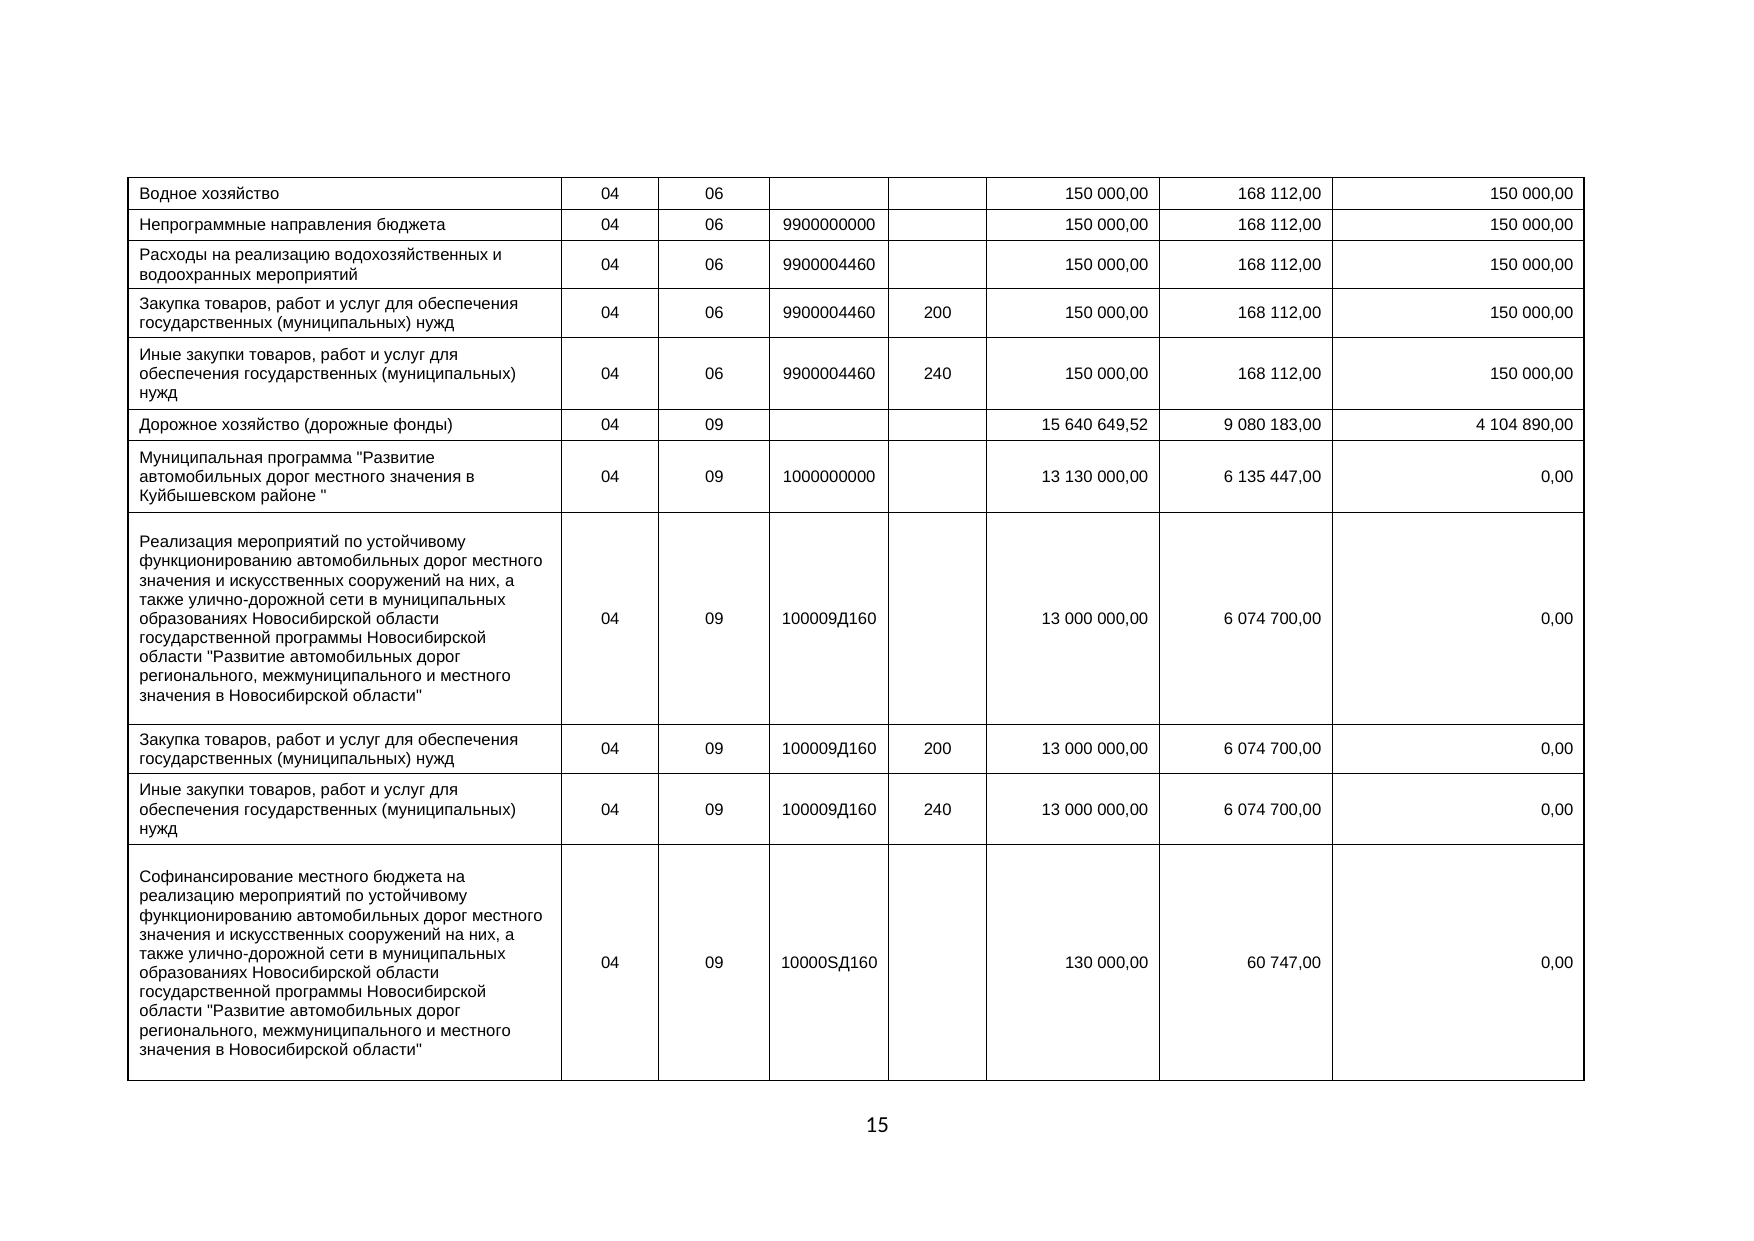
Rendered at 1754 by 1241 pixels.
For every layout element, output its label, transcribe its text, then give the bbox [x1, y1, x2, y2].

table_cell Софинансирование местного бюджета на реализацию мероприятий по устойчивому функционированию автомобильных дорог местного значения и искусственных сооружений на них, а также улично-дорожной сети в муниципальных образованиях Новосибирской области государственной программы Новосибирской области "Развитие автомобильных дорог регионального, межмуниципального и местного значения в Новосибирской области" [129, 845, 561, 1080]
table_cell Дорожное хозяйство (дорожные фонды) [129, 410, 561, 440]
table_cell 6 074 700,00 [1160, 513, 1332, 724]
table_cell 06 [659, 241, 769, 288]
table_cell Расходы на реализацию водохозяйственных и водоохранных мероприятий [129, 241, 561, 288]
table_cell 100009Д160 [770, 774, 888, 844]
table_cell 13 000 000,00 [987, 513, 1159, 724]
table_cell 150 000,00 [987, 241, 1159, 288]
table_cell [889, 441, 986, 512]
table_cell [770, 178, 888, 208]
table_cell 9900004460 [770, 241, 888, 288]
table_cell 09 [659, 410, 769, 440]
table_cell 13 000 000,00 [987, 725, 1159, 772]
table_cell 09 [659, 513, 769, 724]
table_cell 240 [889, 338, 986, 408]
table_cell 130 000,00 [987, 845, 1159, 1080]
table_cell 9900004460 [770, 338, 888, 408]
table_cell 150 000,00 [1333, 241, 1583, 288]
table_cell 200 [889, 725, 986, 772]
table_cell 09 [659, 845, 769, 1080]
table_cell Непрограммные направления бюджета [129, 210, 561, 240]
table_cell 100009Д160 [770, 725, 888, 772]
table_cell [889, 241, 986, 288]
table_cell 150 000,00 [1333, 210, 1583, 240]
table_cell 04 [562, 338, 658, 408]
table_cell [889, 845, 986, 1080]
table_cell [889, 513, 986, 724]
table_cell 150 000,00 [1333, 178, 1583, 208]
table_cell 04 [562, 410, 658, 440]
table_cell 09 [659, 441, 769, 512]
table_cell 150 000,00 [1333, 289, 1583, 337]
table_cell 15 640 649,52 [987, 410, 1159, 440]
table_cell 150 000,00 [987, 178, 1159, 208]
table_cell 1000000000 [770, 441, 888, 512]
table_cell 04 [562, 513, 658, 724]
table_cell 06 [659, 338, 769, 408]
table_cell [889, 410, 986, 440]
table_cell 04 [562, 289, 658, 337]
table_cell 04 [562, 774, 658, 844]
table_cell 150 000,00 [1333, 338, 1583, 408]
table_cell 04 [562, 178, 658, 208]
table_cell Закупка товаров, работ и услуг для обеспечения государственных (муниципальных) нужд [129, 725, 561, 772]
table_cell [889, 210, 986, 240]
table_cell 6 074 700,00 [1160, 774, 1332, 844]
table_cell 06 [659, 210, 769, 240]
table_cell 150 000,00 [987, 210, 1159, 240]
table_cell 100009Д160 [770, 513, 888, 724]
table_cell 9 080 183,00 [1160, 410, 1332, 440]
table_cell 0,00 [1333, 441, 1583, 512]
table_cell 09 [659, 774, 769, 844]
table_cell Иные закупки товаров, работ и услуг для обеспечения государственных (муниципальных) нужд [129, 338, 561, 408]
table_cell 0,00 [1333, 513, 1583, 724]
table_cell 06 [659, 289, 769, 337]
table_cell 0,00 [1333, 725, 1583, 772]
table_cell Закупка товаров, работ и услуг для обеспечения государственных (муниципальных) нужд [129, 289, 561, 337]
table_cell 04 [562, 210, 658, 240]
table_cell 150 000,00 [987, 289, 1159, 337]
table_cell 09 [659, 725, 769, 772]
table_cell Муниципальная программа "Развитие автомобильных дорог местного значения в Куйбышевском районе " [129, 441, 561, 512]
table_cell 6 135 447,00 [1160, 441, 1332, 512]
table_cell [770, 410, 888, 440]
table_cell 9900000000 [770, 210, 888, 240]
table_cell 9900004460 [770, 289, 888, 337]
table_cell Иные закупки товаров, работ и услуг для обеспечения государственных (муниципальных) нужд [129, 774, 561, 844]
table_cell 04 [562, 441, 658, 512]
table_cell 168 112,00 [1160, 289, 1332, 337]
table_cell 0,00 [1333, 774, 1583, 844]
table_cell 60 747,00 [1160, 845, 1332, 1080]
table_cell 04 [562, 845, 658, 1080]
table_cell Реализация мероприятий по устойчивому функционированию автомобильных дорог местного значения и искусственных сооружений на них, а также улично-дорожной сети в муниципальных образованиях Новосибирской области государственной программы Новосибирской области "Развитие автомобильных дорог регионального, межмуниципального и местного значения в Новосибирской области" [129, 513, 561, 724]
table_cell 168 112,00 [1160, 241, 1332, 288]
table_cell 200 [889, 289, 986, 337]
table_cell 150 000,00 [987, 338, 1159, 408]
table_cell 10000SД160 [770, 845, 888, 1080]
table_cell 04 [562, 725, 658, 772]
table_cell 13 130 000,00 [987, 441, 1159, 512]
table_cell 06 [659, 178, 769, 208]
table_cell 4 104 890,00 [1333, 410, 1583, 440]
table_cell 168 112,00 [1160, 210, 1332, 240]
table_cell 13 000 000,00 [987, 774, 1159, 844]
table_cell 0,00 [1333, 845, 1583, 1080]
table_cell 04 [562, 241, 658, 288]
table_cell Водное хозяйство [129, 178, 561, 208]
table_cell 240 [889, 774, 986, 844]
table_cell 168 112,00 [1160, 178, 1332, 208]
table_cell [889, 178, 986, 208]
table_cell 168 112,00 [1160, 338, 1332, 408]
table_cell 6 074 700,00 [1160, 725, 1332, 772]
